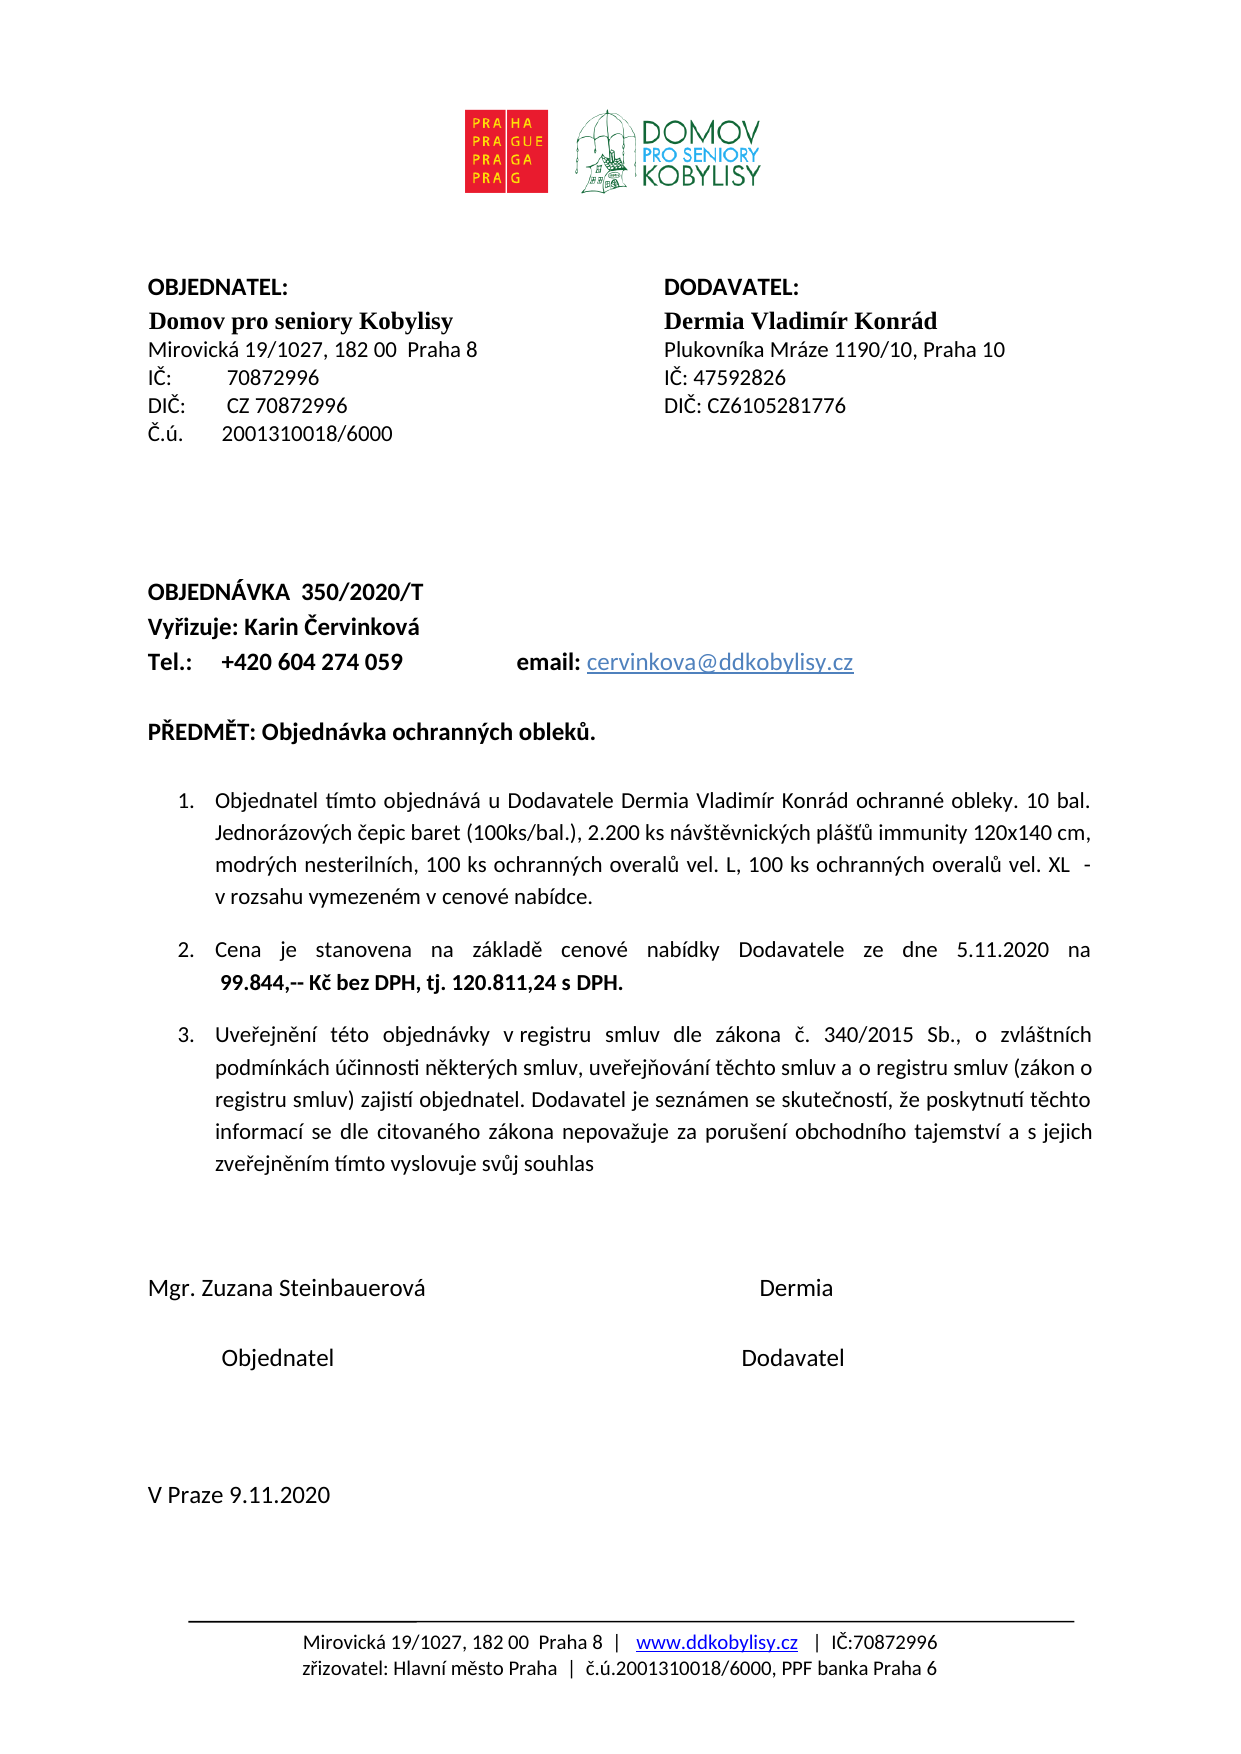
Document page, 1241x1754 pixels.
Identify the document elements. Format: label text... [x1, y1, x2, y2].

list Uveřejnění této objednávky v registru smluv dle zákona č. 340/2015 Sb., o zvláštních podmínkách účinnosti některých smluv, uveřejňování těchto smluv a o registru smluv (zákon o registru smluv) zajistí objednatel. Dodavatel je seznámen se skutečností, že poskytnutí těchto informací se dle citovaného zákona nepovažuje za porušení obchodního tajemství a s jejich zveřejněním tímto vyslovuje svůj souhlas [177, 1021, 1092, 1177]
text PŘEDMĚT: Objednávka ochranných obleků. [148, 716, 1092, 746]
text DIČ: CZ 70872996 DIČ: CZ6105281776 [148, 391, 1092, 419]
text Č.ú. 2001310018/6000 [148, 419, 1092, 447]
text V Praze 9.11.2020 [148, 1479, 1092, 1510]
text Tel.: +420 604 274 059 email: cervinkova@ddkobylisy.cz [148, 646, 1092, 676]
list Cena je stanovena na základě cenové nabídky Dodavatele ze dne 5.11.2020 na 99.844,-- Kč bez DPH, tj. 120.811,24 s DPH. [177, 935, 1092, 996]
list Objednatel tímto objednává u Dodavatele Dermia Vladimír Konrád ochranné obleky. 10 bal. Jednorázových čepic baret (100ks/bal.), 2.200 ks návštěvnických plášťů immunity 120x140 cm, modrých nesterilních, 100 ks ochranných overalů vel. L, 100 ks ochranných overalů vel. XL - v rozsahu vymezeném v cenové nabídce. [177, 786, 1092, 910]
text OBJEDNATEL: DODAVATEL: [148, 271, 1092, 302]
text Mgr. Zuzana Steinbauerová Dermia [148, 1272, 1092, 1303]
text Mirovická 19/1027, 182 00 Praha 8 Plukovníka Mráze 1190/10, Praha 10 [148, 335, 1092, 363]
text OBJEDNÁVKA 350/2020/T [148, 576, 1092, 606]
text Vyřizuje: Karin Červinková [148, 611, 1092, 641]
text IČ: 70872996 IČ: 47592826 [148, 363, 1092, 391]
subtitle Domov pro seniory Kobylisy Dermia Vladimír Konrád [148, 306, 1092, 335]
text Objednatel Dodavatel [148, 1342, 1092, 1373]
picture [456, 101, 771, 202]
